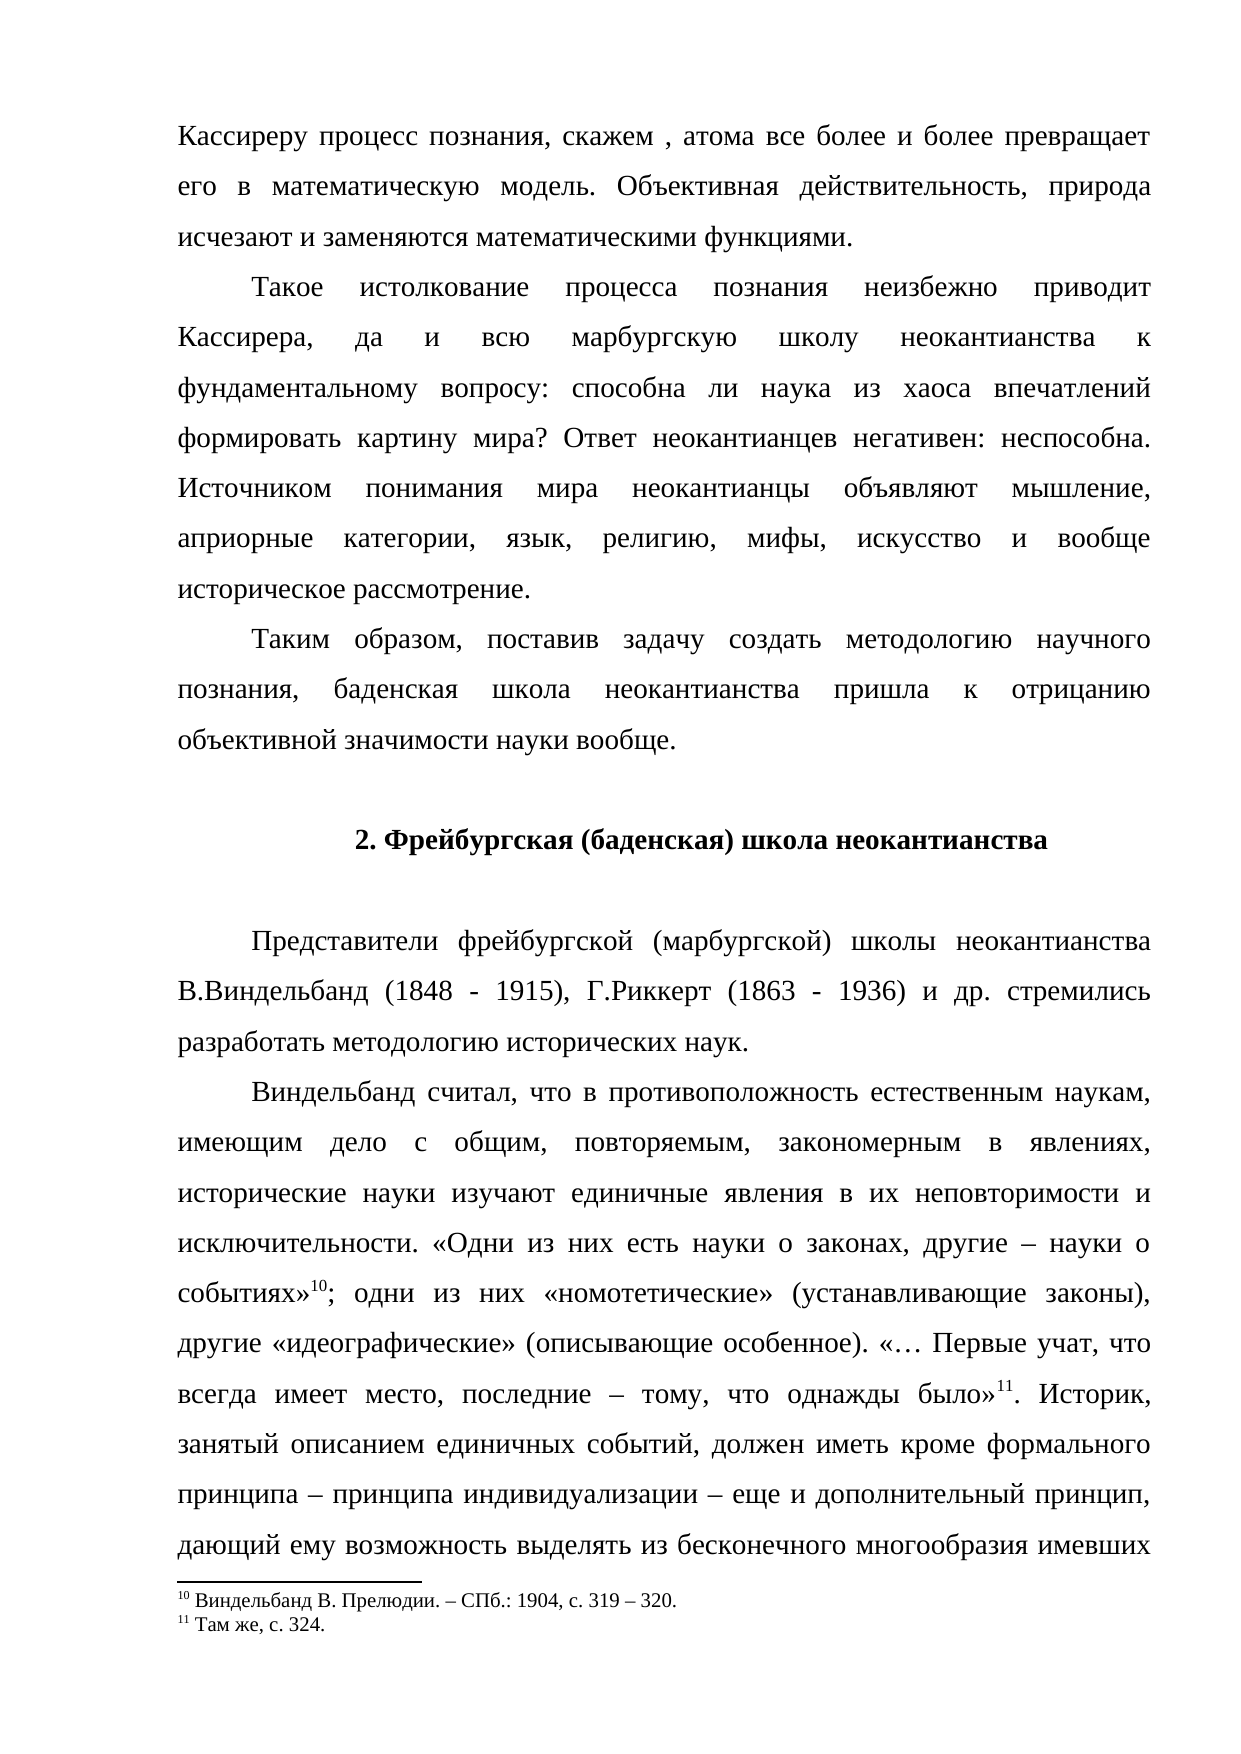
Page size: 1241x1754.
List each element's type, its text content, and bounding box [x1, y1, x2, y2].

text 2. Фрейбургская (баденская) школа неокантианства [177, 822, 1152, 856]
text Такое истолкование процесса познания неизбежно приводит Кассирера, да и всю марбургскую школу неокантианства к фундаментальному вопросу: способна ли наука из хаоса впечатлений формировать картину мира? Ответ неокантианцев негативен: неспособна. Источником понимания мира неокантианцы объявляют мышление, априорные категории, язык, религию, мифы, искусство и вообще историческое рассмотрение. [177, 269, 1152, 604]
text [177, 118, 1152, 252]
text Таким образом, поставив задачу создать методологию научного познания, баденская школа неокантианства пришла к отрицанию объективной значимости науки вообще. [177, 621, 1152, 755]
text Представители фрейбургской (марбургской) школы неокантианства В.Виндельбанд (1848 - 1915), Г.Риккерт (1863 - 1936) и др. стремились разработать методологию исторических наук. [177, 923, 1152, 1057]
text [177, 1074, 1152, 1560]
